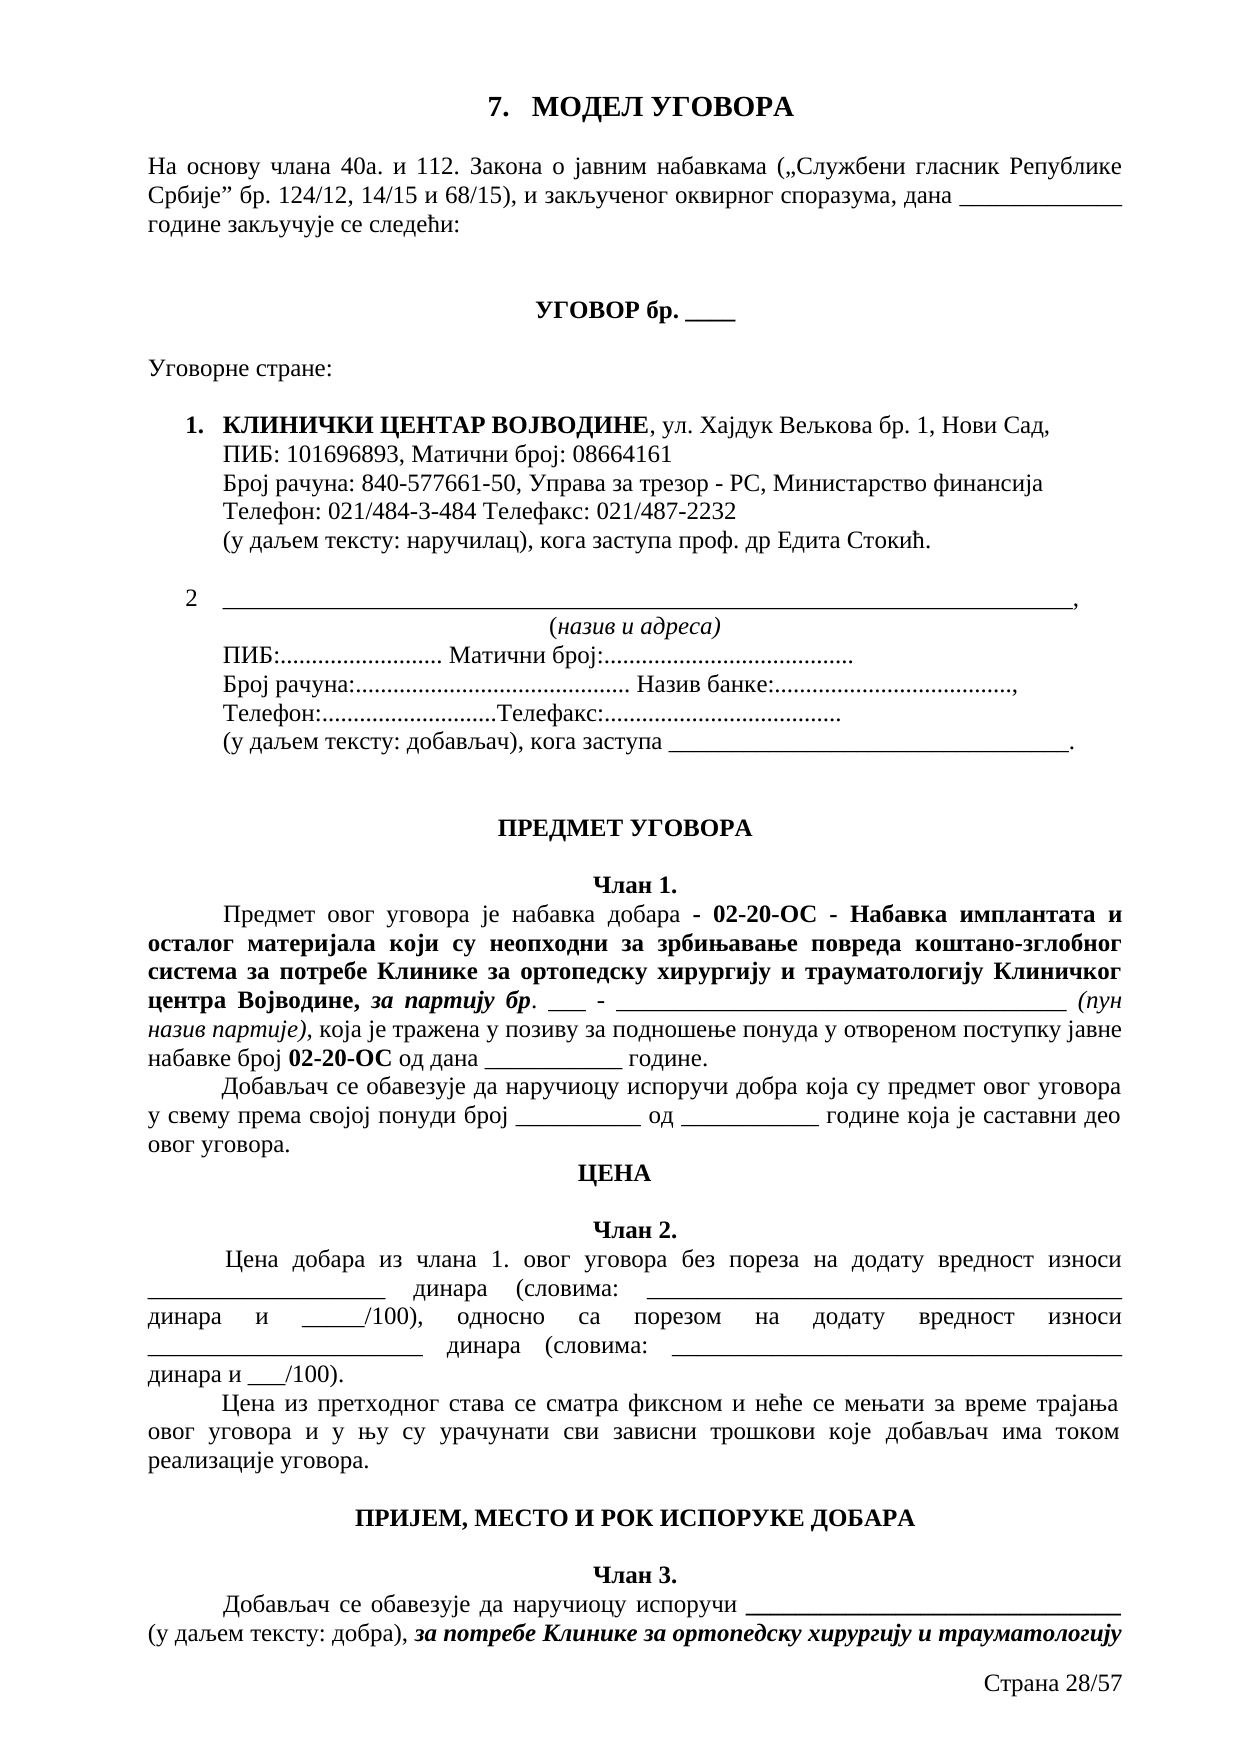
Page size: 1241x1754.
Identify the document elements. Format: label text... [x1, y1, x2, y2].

text ПИБ: 101696893, Матични број: 08664161 [223, 439, 1122, 468]
text Члан 1. [148, 870, 1122, 899]
text Добављач се обавезује да наручиоцу испоручи добра која су предмет овог уговора у свему према својој понуди број __________ од ___________ године која је саставни део овог уговора. [148, 1071, 1122, 1158]
text (назив и адреса) [148, 611, 1122, 640]
text (у даљем тексту: наручилац), кога заступа проф. др Едита Стокић. [223, 525, 1122, 554]
text ПИБ:.......................... Матични број:........................................ [223, 640, 1122, 669]
text На основу члана 40a. и 112. Закона о јавним набавкама („Службени гласник Републике Србије” бр. 124/12, 14/15 и 68/15), и закљученог оквирног споразума, дана _____________ године закључује се следећи: [148, 151, 1122, 238]
text ПРЕДМЕТ УГОВОРА [298, 813, 1122, 841]
list ____________________________________________________________________, [185, 583, 1122, 611]
text Члан 2. [148, 1215, 1122, 1244]
text Број рачуна: 840-577661-50, Управа за трезор - РС, Министарство финансија [223, 468, 1122, 496]
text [148, 1589, 1122, 1646]
text Члан 3. [148, 1560, 1122, 1589]
text Цена из претходног става се сматра фиксном и неће се мењати за време трајања овог уговора и у њу су урачунати сви зависни трошкови које добављач има током реализације уговора. [148, 1388, 1120, 1474]
text Цена добара из члана 1. овог уговора без пореза на додату вредност износи ___________________ динара (словима: ______________________________________ динара и _____/100), односно са порезом на додату вредност износи ______________________ динара (словима: ____________________________________ динара и ___/100). [148, 1244, 1122, 1388]
text (у даљем тексту: добављач), кога заступа ________________________________. [223, 726, 1122, 755]
text Уговорне стране: [148, 353, 1122, 381]
text Предмет овог уговора је набавка добара - 02-20-ОС - Набавка имплантата и осталог материјала који су неопходни за зрбињавање повреда коштано-зглобног система за потребе Клинике за ортопедску хирургију и трауматологију Клиничког центра Војводине, за партију бр. ___ - ____________________________________ (пун назив партије), која је тражена у позиву за подношење понуда у отвореном поступку јавне набавке број 02-20-ОС од дана ___________ године. [148, 899, 1122, 1071]
text УГОВОР бр. ____ [148, 295, 1122, 324]
text ПРИЈЕМ, МЕСТО И РОК ИСПОРУКЕ ДОБАРА [148, 1503, 1122, 1531]
text Телефон:............................Телефакс:...................................... [223, 698, 1122, 726]
text 1. КЛИНИЧКИ ЦЕНТАР ВОЈВОДИНЕ, ул. Хајдук Вељкова бр. 1, Нови Сад, [185, 410, 1122, 439]
text Телефон: 021/484-3-484 Телефакс: 021/487-2232 [223, 496, 1122, 525]
text ЦЕНА [148, 1158, 1122, 1186]
text Број рачуна:............................................ Назив банке:......................................, [223, 669, 1122, 698]
subtitle МОДЕЛ УГОВОРА [487, 89, 1122, 122]
